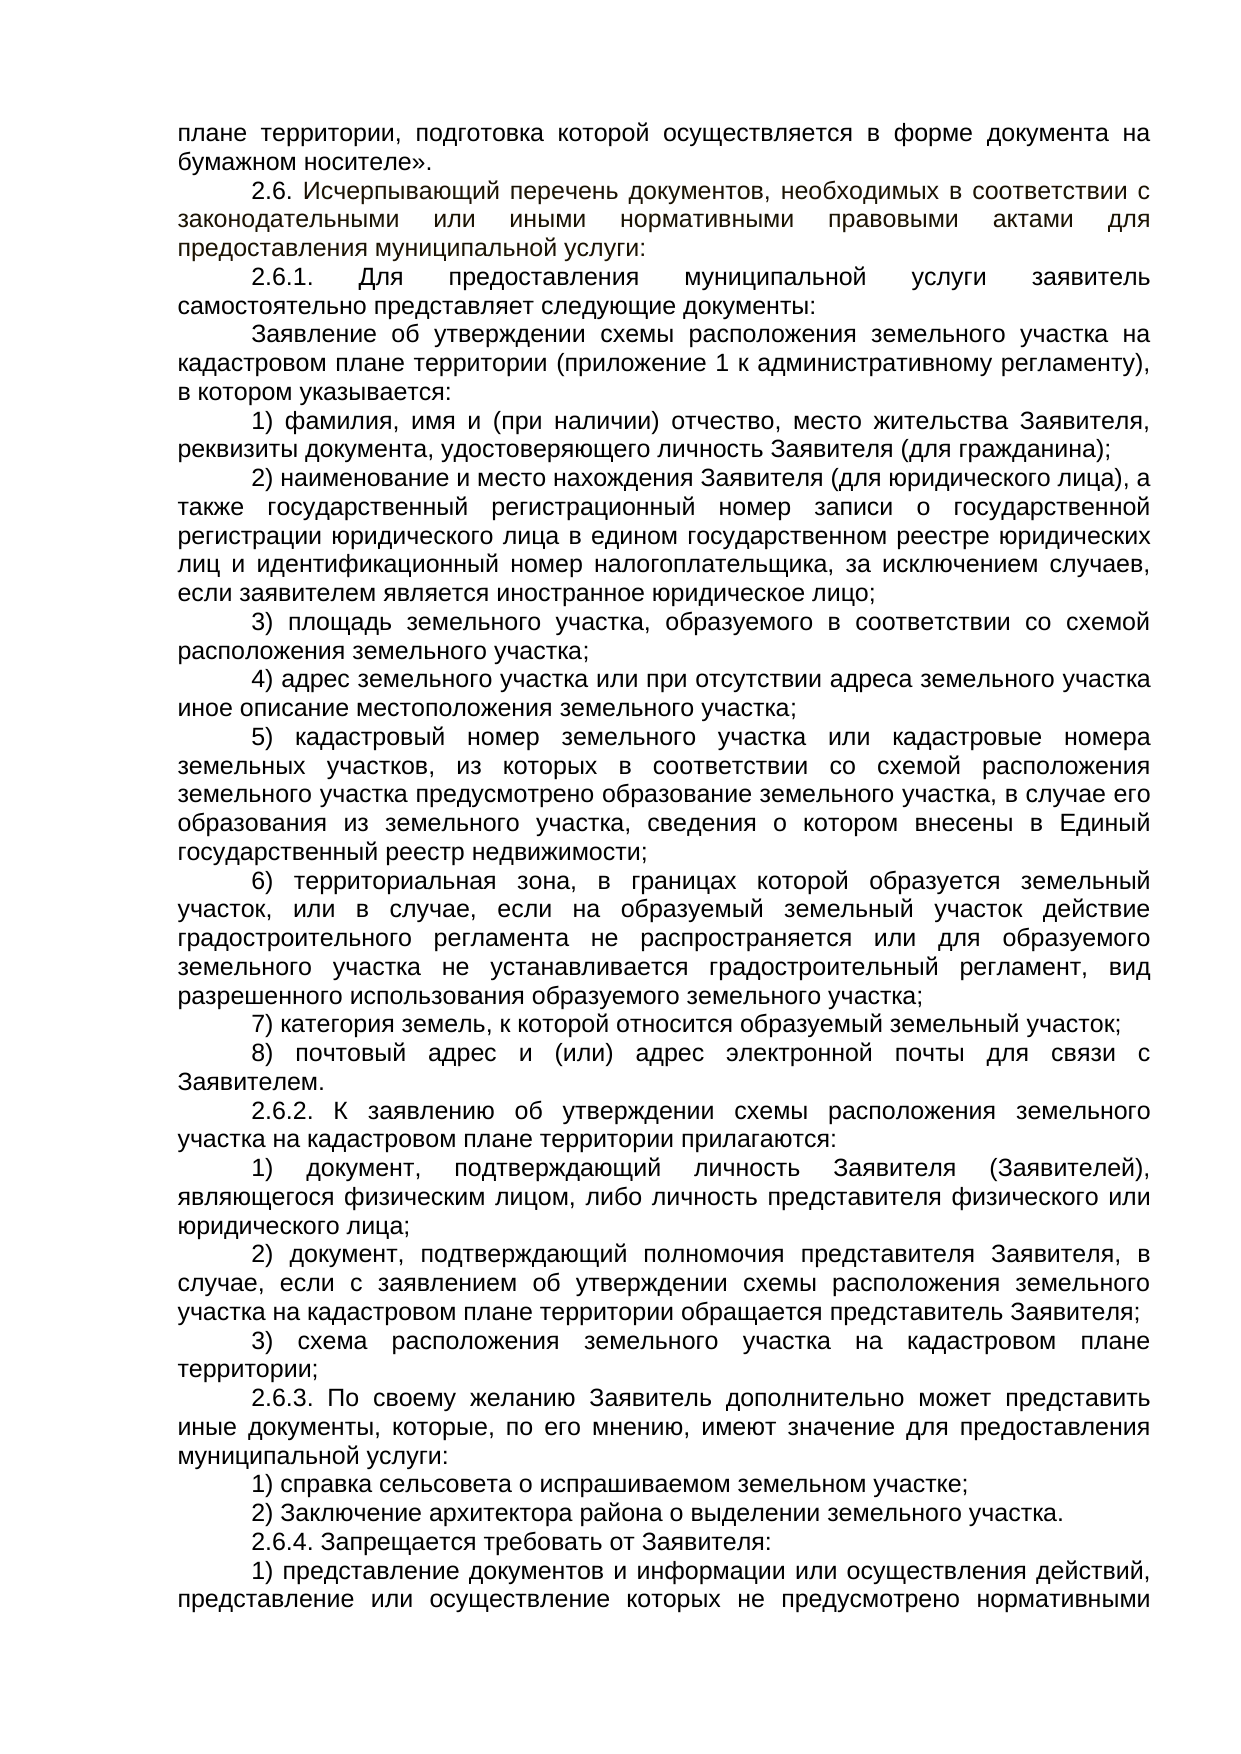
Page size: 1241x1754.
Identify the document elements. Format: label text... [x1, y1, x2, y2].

text 6) территориальная зона, в границах которой образуется земельный участок, или в случае, если на образуемый земельный участок действие градостроительного регламента не распространяется или для образуемого земельного участка не устанавливается градостроительный регламент, вид разрешенного использования образуемого земельного участка; [177, 866, 1152, 1009]
text 2.6. Исчерпывающий перечень документов, необходимых в соответствии с законодательными или иными нормативными правовыми актами для предоставления муниципальной услуги: [177, 176, 1152, 262]
text 2.6.3. По своему желанию Заявитель дополнительно может представить иные документы, которые, по его мнению, имеют значение для предоставления муниципальной услуги: [177, 1383, 1152, 1469]
text 3) схема расположения земельного участка на кадастровом плане территории; [177, 1326, 1152, 1383]
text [177, 1556, 1152, 1613]
text 2.6.1. Для предоставления муниципальной услуги заявитель самостоятельно представляет следующие документы: [177, 262, 1152, 319]
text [177, 118, 1152, 176]
text 8) почтовый адрес и (или) адрес электронной почты для связи с Заявителем. [177, 1038, 1152, 1096]
text 1) фамилия, имя и (при наличии) отчество, место жительства Заявителя, реквизиты документа, удостоверяющего личность Заявителя (для гражданина); [177, 406, 1152, 463]
text 3) площадь земельного участка, образуемого в соответствии со схемой расположения земельного участка; [177, 607, 1152, 664]
text Заявление об утверждении схемы расположения земельного участка на кадастровом плане территории (приложение 1 к административному регламенту), в котором указывается: [177, 319, 1152, 406]
text 2) наименование и место нахождения Заявителя (для юридического лица), а также государственный регистрационный номер записи о государственной регистрации юридического лица в едином государственном реестре юридических лиц и идентификационный номер налогоплательщика, за исключением случаев, если заявителем является иностранное юридическое лицо; [177, 463, 1152, 607]
text 1) документ, подтверждающий личность Заявителя (Заявителей), являющегося физическим лицом, либо личность представителя физического или юридического лица; [177, 1153, 1152, 1239]
text 2) Заключение архитектора района о выделении земельного участка. [177, 1498, 1152, 1527]
text 2.6.4. Запрещается требовать от Заявителя: [177, 1527, 1152, 1556]
text 2.6.2. К заявлению об утверждении схемы расположения земельного участка на кадастровом плане территории прилагаются: [177, 1096, 1152, 1153]
text 7) категория земель, к которой относится образуемый земельный участок; [177, 1009, 1152, 1038]
text 2) документ, подтверждающий полномочия представителя Заявителя, в случае, если с заявлением об утверждении схемы расположения земельного участка на кадастровом плане территории обращается представитель Заявителя; [177, 1239, 1152, 1326]
text 1) справка сельсовета о испрашиваемом земельном участке; [177, 1469, 1152, 1498]
text 5) кадастровый номер земельного участка или кадастровые номера земельных участков, из которых в соответствии со схемой расположения земельного участка предусмотрено образование земельного участка, в случае его образования из земельного участка, сведения о котором внесены в Единый государственный реестр недвижимости; [177, 722, 1152, 866]
text 4) адрес земельного участка или при отсутствии адреса земельного участка иное описание местоположения земельного участка; [177, 664, 1152, 722]
